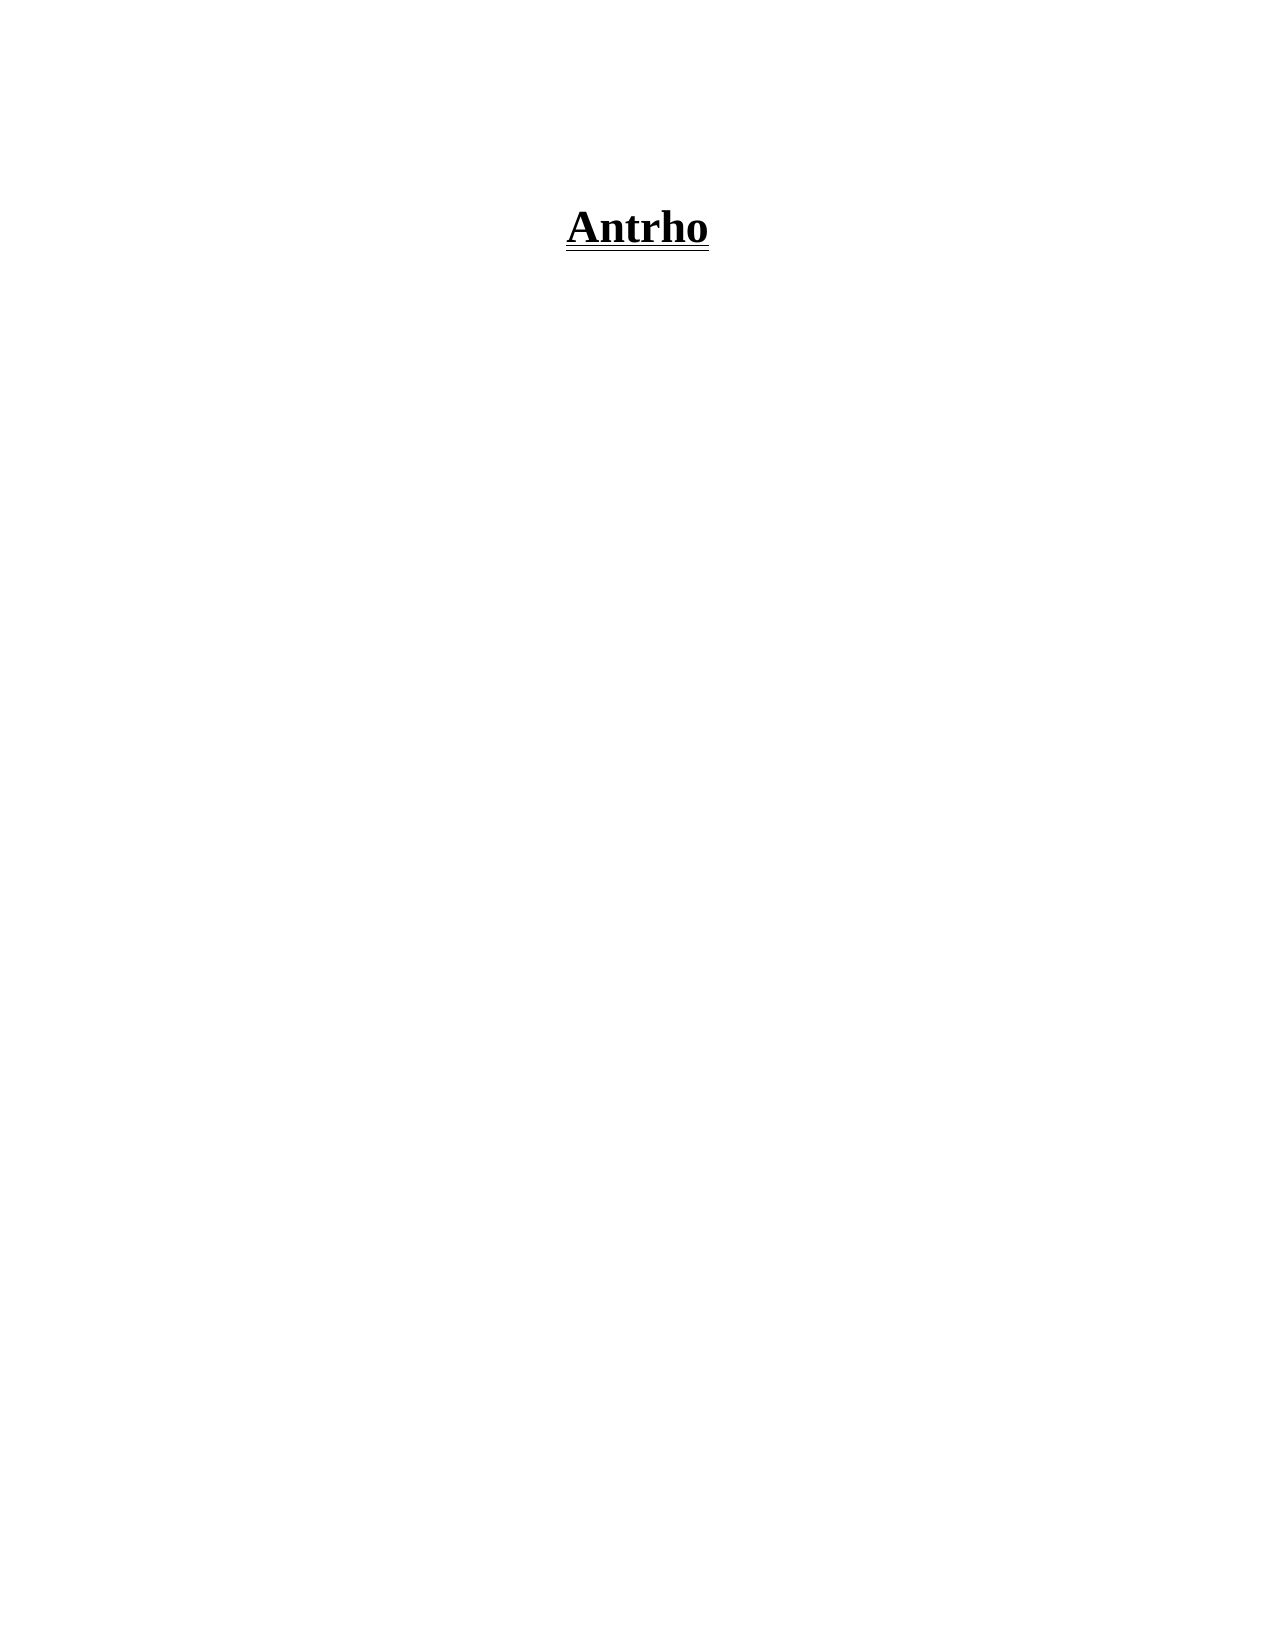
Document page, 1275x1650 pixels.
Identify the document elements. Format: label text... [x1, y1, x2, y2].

subtitle Antrho [150, 200, 1125, 253]
